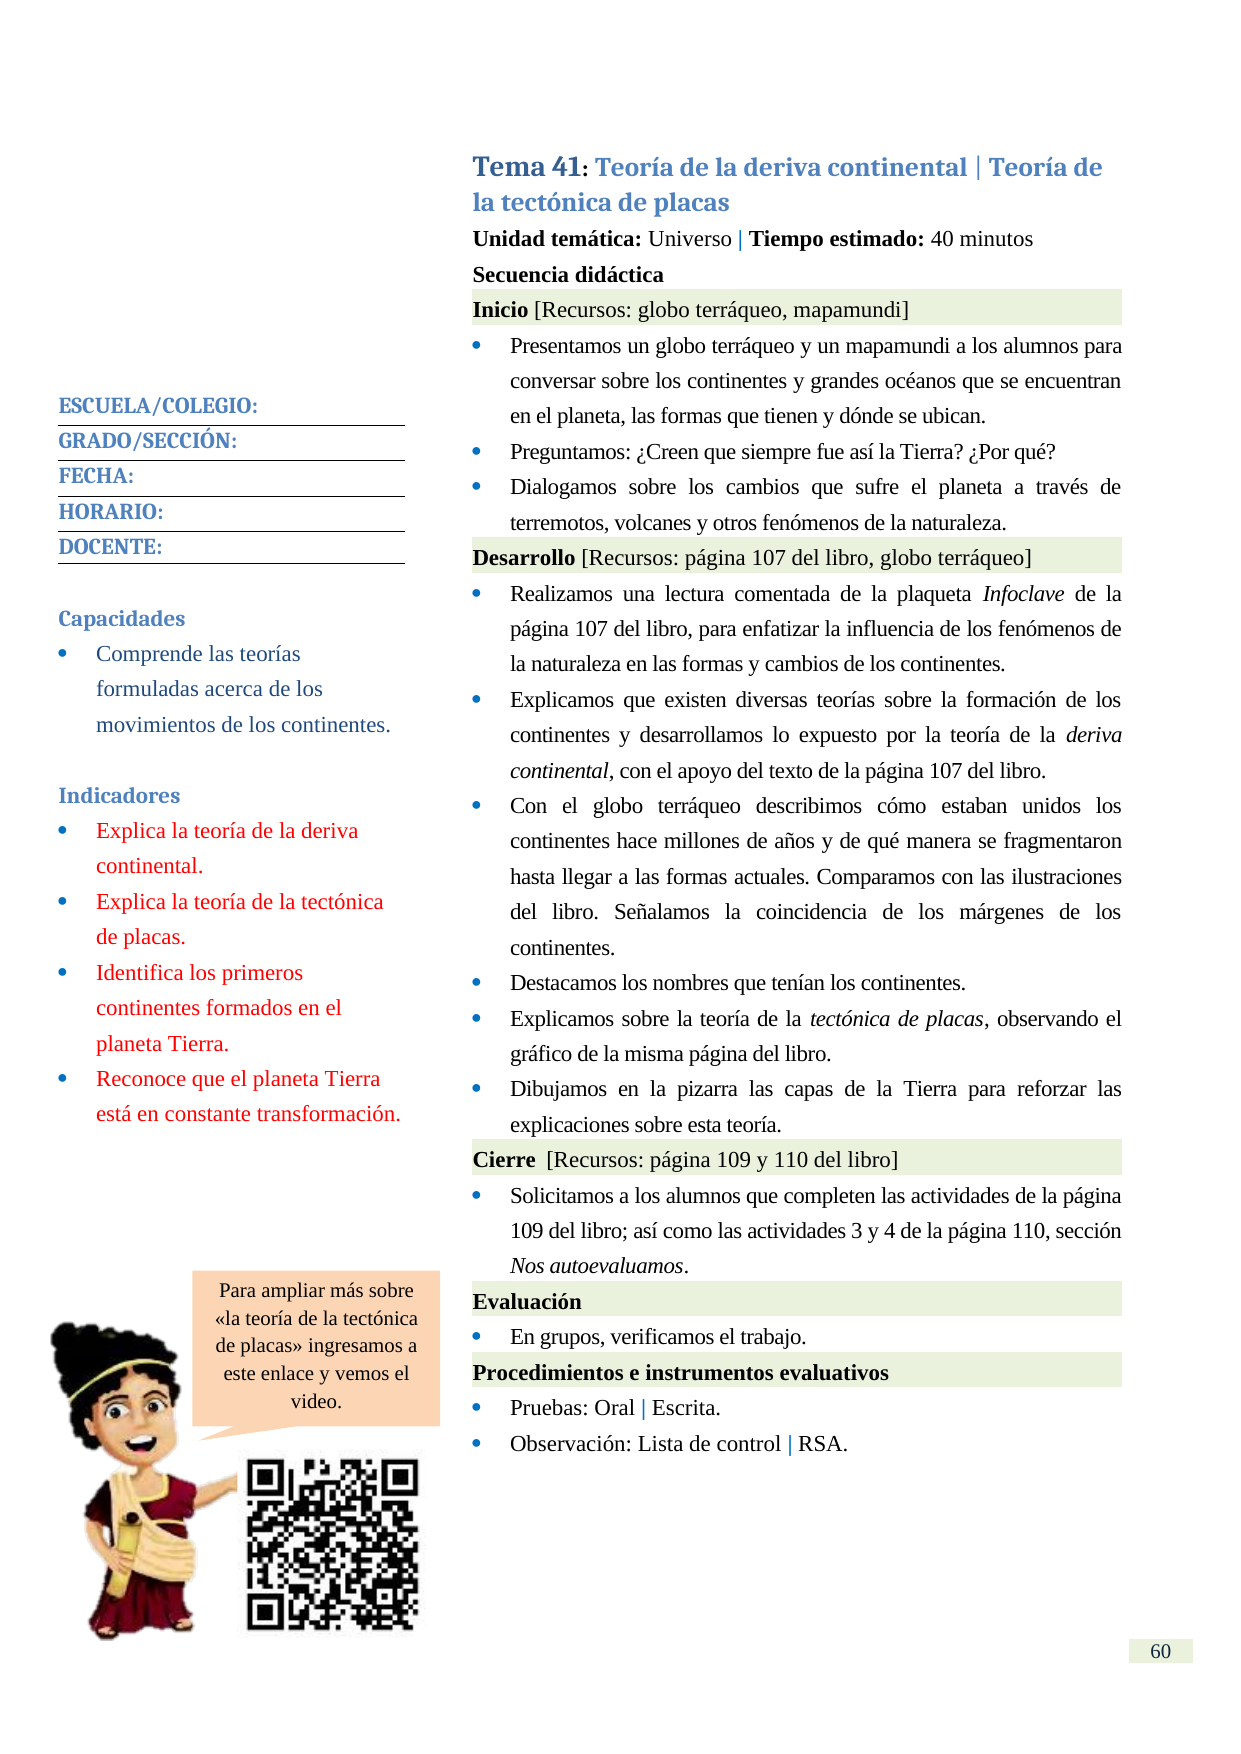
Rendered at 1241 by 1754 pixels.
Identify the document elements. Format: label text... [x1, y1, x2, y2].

list Presentamos un globo terráqueo y un mapamundi a los alumnos para conversar sobre los continentes y grandes océanos que se encuentran en el planeta, las formas que tienen y dónde se ubican. [472, 325, 1122, 431]
list Explicamos que existen diversas teorías sobre la formación de los continentes y desarrollamos lo expuesto por la teoría de la deriva continental, con el apoyo del texto de la página 107 del libro. [472, 679, 1122, 785]
text Procedimientos e instrumentos evaluativos [472, 1352, 1122, 1387]
list Preguntamos: ¿Creen que siempre fue así la Tierra? ¿Por qué? [472, 431, 1122, 466]
list Tema 41: Teoría de la deriva continental | Teoría de la tectónica de placas [472, 148, 1122, 218]
list Dibujamos en la pizarra las capas de la Tierra para reforzar las explicaciones sobre esta teoría. [472, 1068, 1122, 1139]
list En grupos, verificamos el trabajo. [472, 1316, 1122, 1352]
list Con el globo terráqueo describimos cómo estaban unidos los continentes hace millones de años y de qué manera se fragmentaron hasta llegar a las formas actuales. Comparamos con las ilustraciones del libro. Señalamos la coincidencia de los márgenes de los continentes. [472, 785, 1122, 962]
list Explicamos sobre la teoría de la tectónica de placas, observando el gráfico de la misma página del libro. [472, 998, 1122, 1068]
text Secuencia didáctica [472, 254, 1122, 289]
text Inicio [Recursos: globo terráqueo, mapamundi] [472, 289, 1122, 325]
list Dialogamos sobre los cambios que sufre el planeta a través de terremotos, volcanes y otros fenómenos de la naturaleza. [472, 466, 1122, 537]
list Realizamos una lectura comentada de la plaqueta Infoclave de la página 107 del libro, para enfatizar la influencia de los fenómenos de la naturaleza en las formas y cambios de los continentes. [472, 573, 1122, 679]
picture [50, 1320, 429, 1641]
list Solicitamos a los alumnos que completen las actividades de la página 109 del libro; así como las actividades 3 y 4 de la página 110, sección Nos autoevaluamos. [472, 1175, 1122, 1281]
list Pruebas: Oral | Escrita. [472, 1387, 1122, 1423]
text Cierre [Recursos: página 109 y 110 del libro] [472, 1139, 1122, 1175]
text Desarrollo [Recursos: página 107 del libro, globo terráqueo] [472, 537, 1122, 573]
text Evaluación [472, 1281, 1122, 1316]
text Unidad temática: Universo | Tiempo estimado: 40 minutos [472, 218, 1122, 254]
list Observación: Lista de control | RSA. [472, 1423, 1122, 1458]
list Destacamos los nombres que tenían los continentes. [472, 962, 1122, 998]
